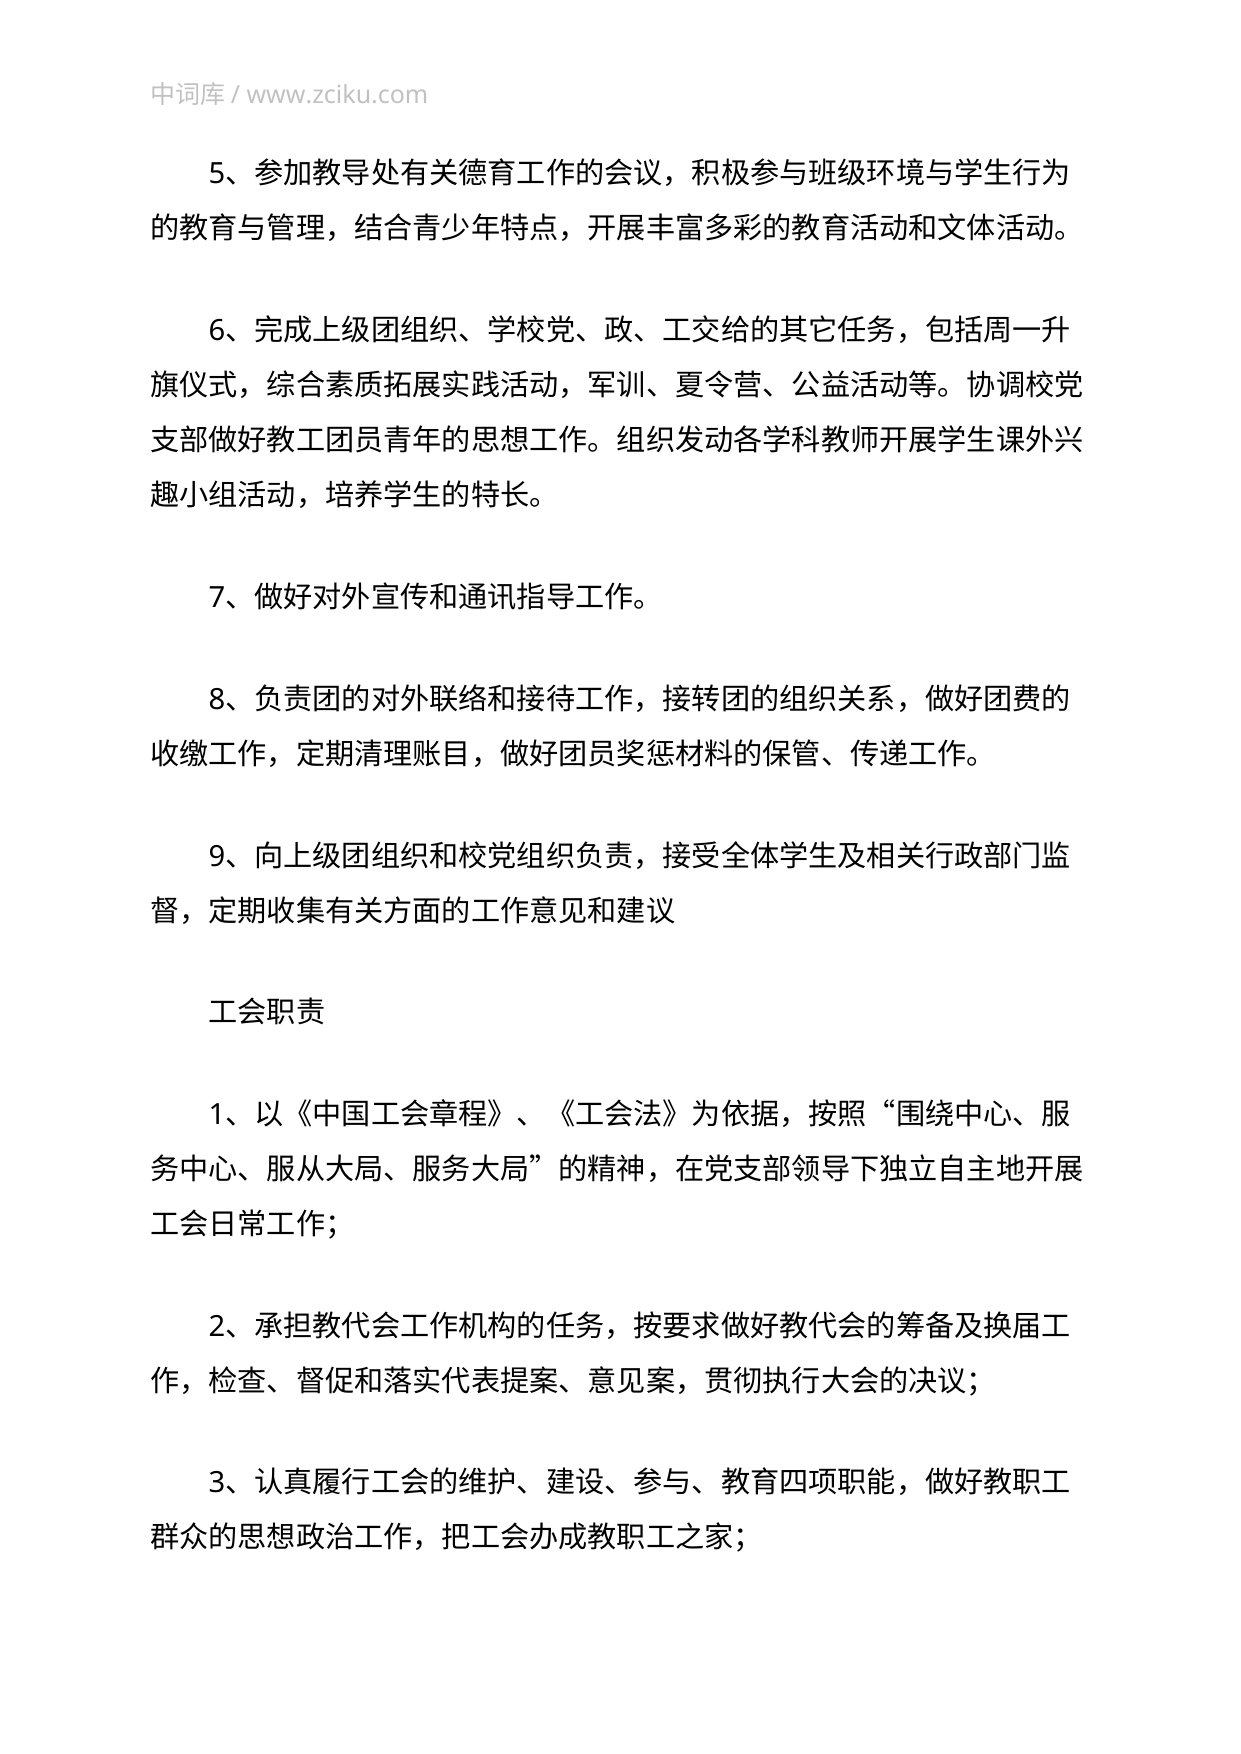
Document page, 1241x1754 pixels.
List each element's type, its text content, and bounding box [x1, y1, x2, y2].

text 1、以《中国工会章程》、《工会法》为依据，按照“围绕中心、服务中心、服从大局、服务大局”的精神，在党支部领导下独立自主地开展工会日常工作； [150, 1091, 1090, 1243]
text 7、做好对外宣传和通讯指导工作。 [150, 573, 1090, 616]
text 3、认真履行工会的维护、建设、参与、教育四项职能，做好教职工群众的思想政治工作，把工会办成教职工之家； [150, 1459, 1090, 1556]
text 2、承担教代会工作机构的任务，按要求做好教代会的筹备及换届工作，检查、督促和落实代表提案、意见案，贯彻执行大会的决议； [150, 1302, 1090, 1399]
text 工会职责 [150, 989, 1090, 1031]
text 9、向上级团组织和校党组织负责，接受全体学生及相关行政部门监督，定期收集有关方面的工作意见和建议 [150, 832, 1090, 929]
text 5、参加教导处有关德育工作的会议，积极参与班级环境与学生行为的教育与管理，结合青少年特点，开展丰富多彩的教育活动和文体活动。 [150, 150, 1090, 247]
text 6、完成上级团组织、学校党、政、工交给的其它任务，包括周一升旗仪式，综合素质拓展实践活动，军训、夏令营、公益活动等。协调校党支部做好教工团员青年的思想工作。组织发动各学科教师开展学生课外兴趣小组活动，培养学生的特长。 [150, 307, 1090, 514]
text 8、负责团的对外联络和接待工作，接转团的组织关系，做好团费的收缴工作，定期清理账目，做好团员奖惩材料的保管、传递工作。 [150, 675, 1090, 773]
